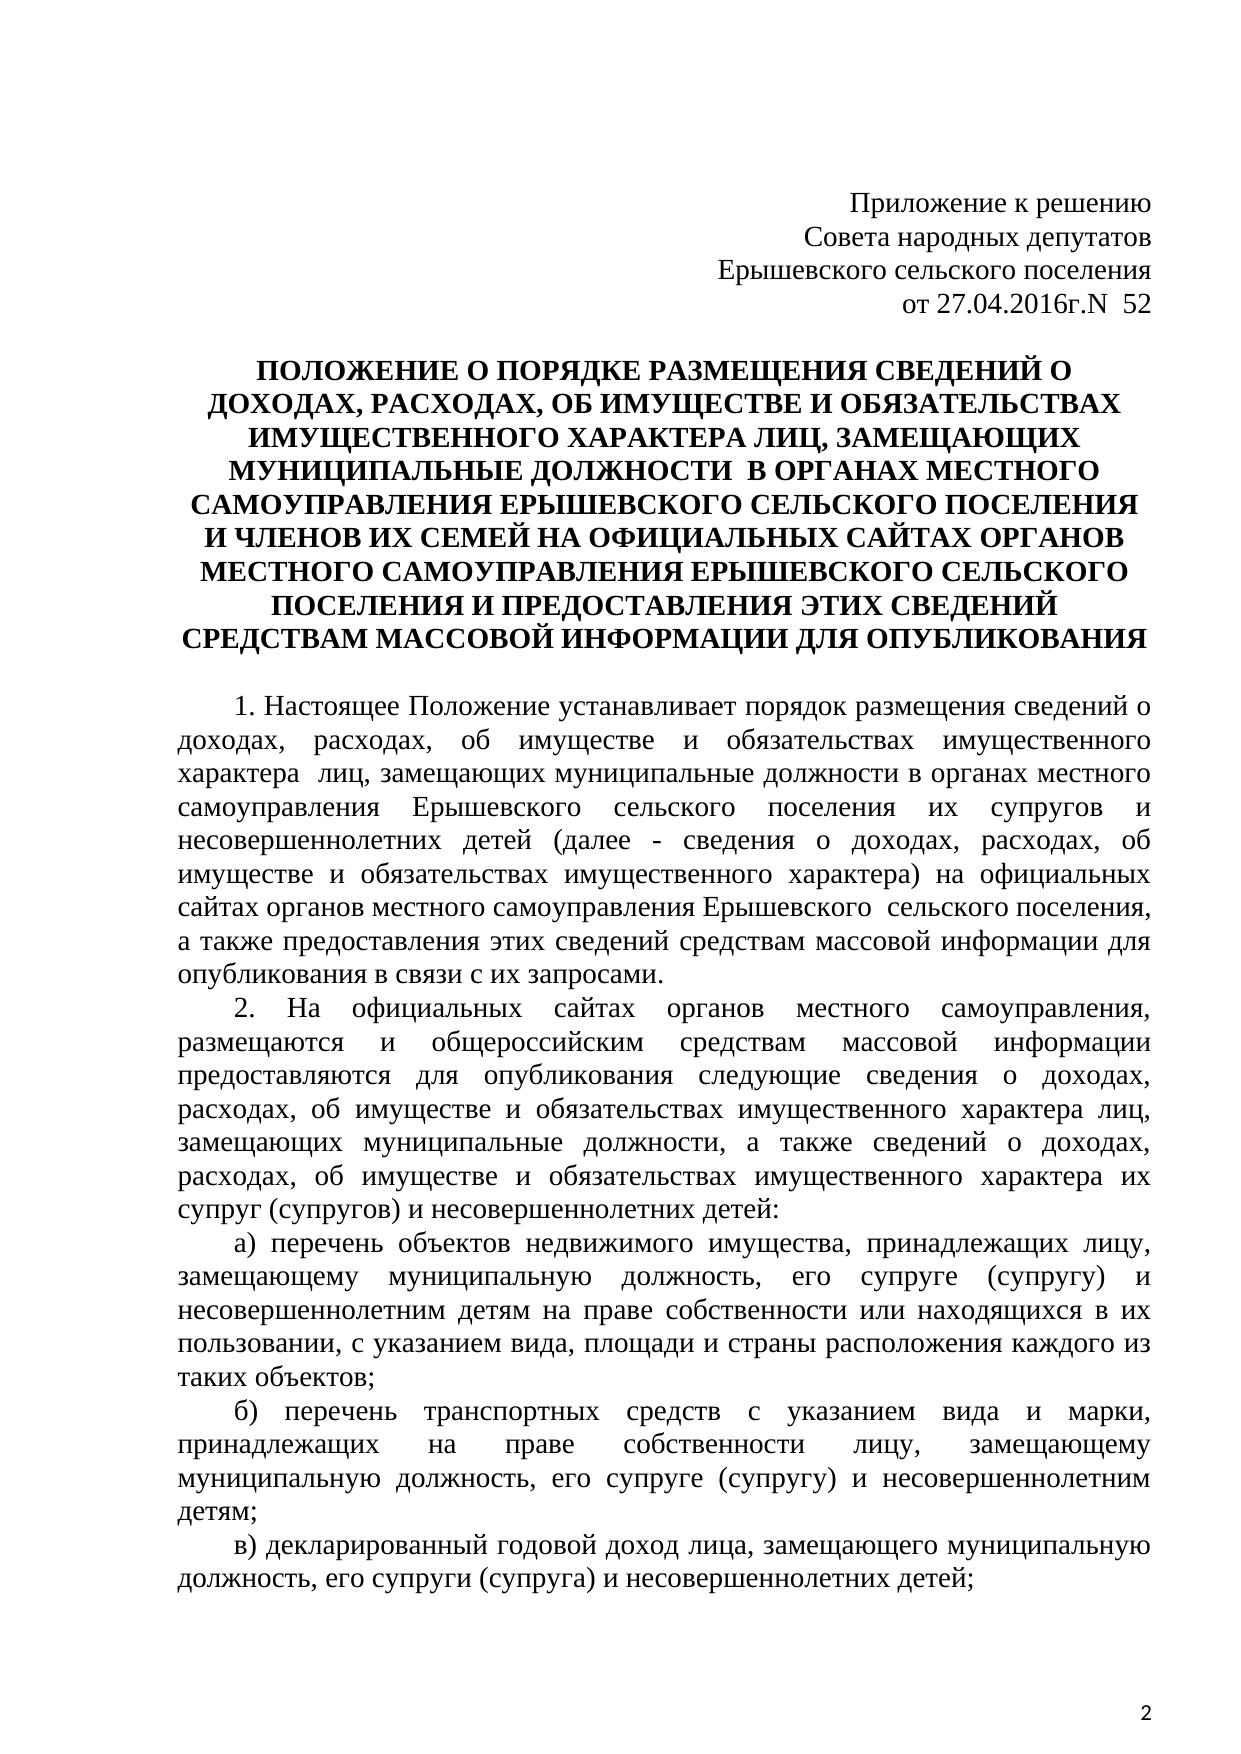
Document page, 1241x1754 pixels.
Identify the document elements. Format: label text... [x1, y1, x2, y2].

text от 27.04.2016г.N 52 [177, 286, 1152, 319]
text 1. Настоящее Положение устанавливает порядок размещения сведений о доходах, расходах, об имуществе и обязательствах имущественного характера лиц, замещающих муниципальные должности в органах местного самоуправления Ерышевского сельского поселения их супругов и несовершеннолетних детей (далее - сведения о доходах, расходах, об имуществе и обязательствах имущественного характера) на официальных сайтах органов местного самоуправления Ерышевского сельского поселения, а также предоставления этих сведений средствам массовой информации для опубликования в связи с их запросами. [177, 688, 1152, 990]
text а) перечень объектов недвижимого имущества, принадлежащих лицу, замещающему муниципальную должность, его супруге (супругу) и несовершеннолетним детям на праве собственности или находящихся в их пользовании, с указанием вида, площади и страны расположения каждого из таких объектов; [177, 1225, 1152, 1393]
text ПОЛОЖЕНИЕ О ПОРЯДКЕ РАЗМЕЩЕНИЯ СВЕДЕНИЙ О ДОХОДАХ, РАСХОДАХ, ОБ ИМУЩЕСТВЕ И ОБЯЗАТЕЛЬСТВАХ ИМУЩЕСТВЕННОГО ХАРАКТЕРА ЛИЦ, ЗАМЕЩАЮЩИХ МУНИЦИПАЛЬНЫЕ ДОЛЖНОСТИ В ОРГАНАХ МЕСТНОГО САМОУПРАВЛЕНИЯ ЕРЫШЕВСКОГО СЕЛЬСКОГО ПОСЕЛЕНИЯ И ЧЛЕНОВ ИХ СЕМЕЙ НА ОФИЦИАЛЬНЫХ САЙТАХ ОРГАНОВ МЕСТНОГО САМОУПРАВЛЕНИЯ ЕРЫШЕВСКОГО СЕЛЬСКОГО ПОСЕЛЕНИЯ И ПРЕДОСТАВЛЕНИЯ ЭТИХ СВЕДЕНИЙ СРЕДСТВАМ МАССОВОЙ ИНФОРМАЦИИ ДЛЯ ОПУБЛИКОВАНИЯ [177, 353, 1152, 655]
text б) перечень транспортных средств с указанием вида и марки, принадлежащих на праве собственности лицу, замещающему муниципальную должность, его супруге (супругу) и несовершеннолетним детям; [177, 1393, 1152, 1527]
text Приложение к решению [177, 185, 1152, 219]
text Ерышевского сельского поселения [177, 252, 1152, 286]
text в) декларированный годовой доход лица, замещающего муниципальную должность, его супруги (супруга) и несовершеннолетних детей; [177, 1527, 1152, 1594]
text Совета народных депутатов [177, 219, 1152, 252]
text 2. На официальных сайтах органов местного самоуправления, размещаются и общероссийским средствам массовой информации предоставляются для опубликования следующие сведения о доходах, расходах, об имуществе и обязательствах имущественного характера лиц, замещающих муниципальные должности, а также сведений о доходах, расходах, об имуществе и обязательствах имущественного характера их супруг (супругов) и несовершеннолетних детей: [177, 990, 1152, 1225]
